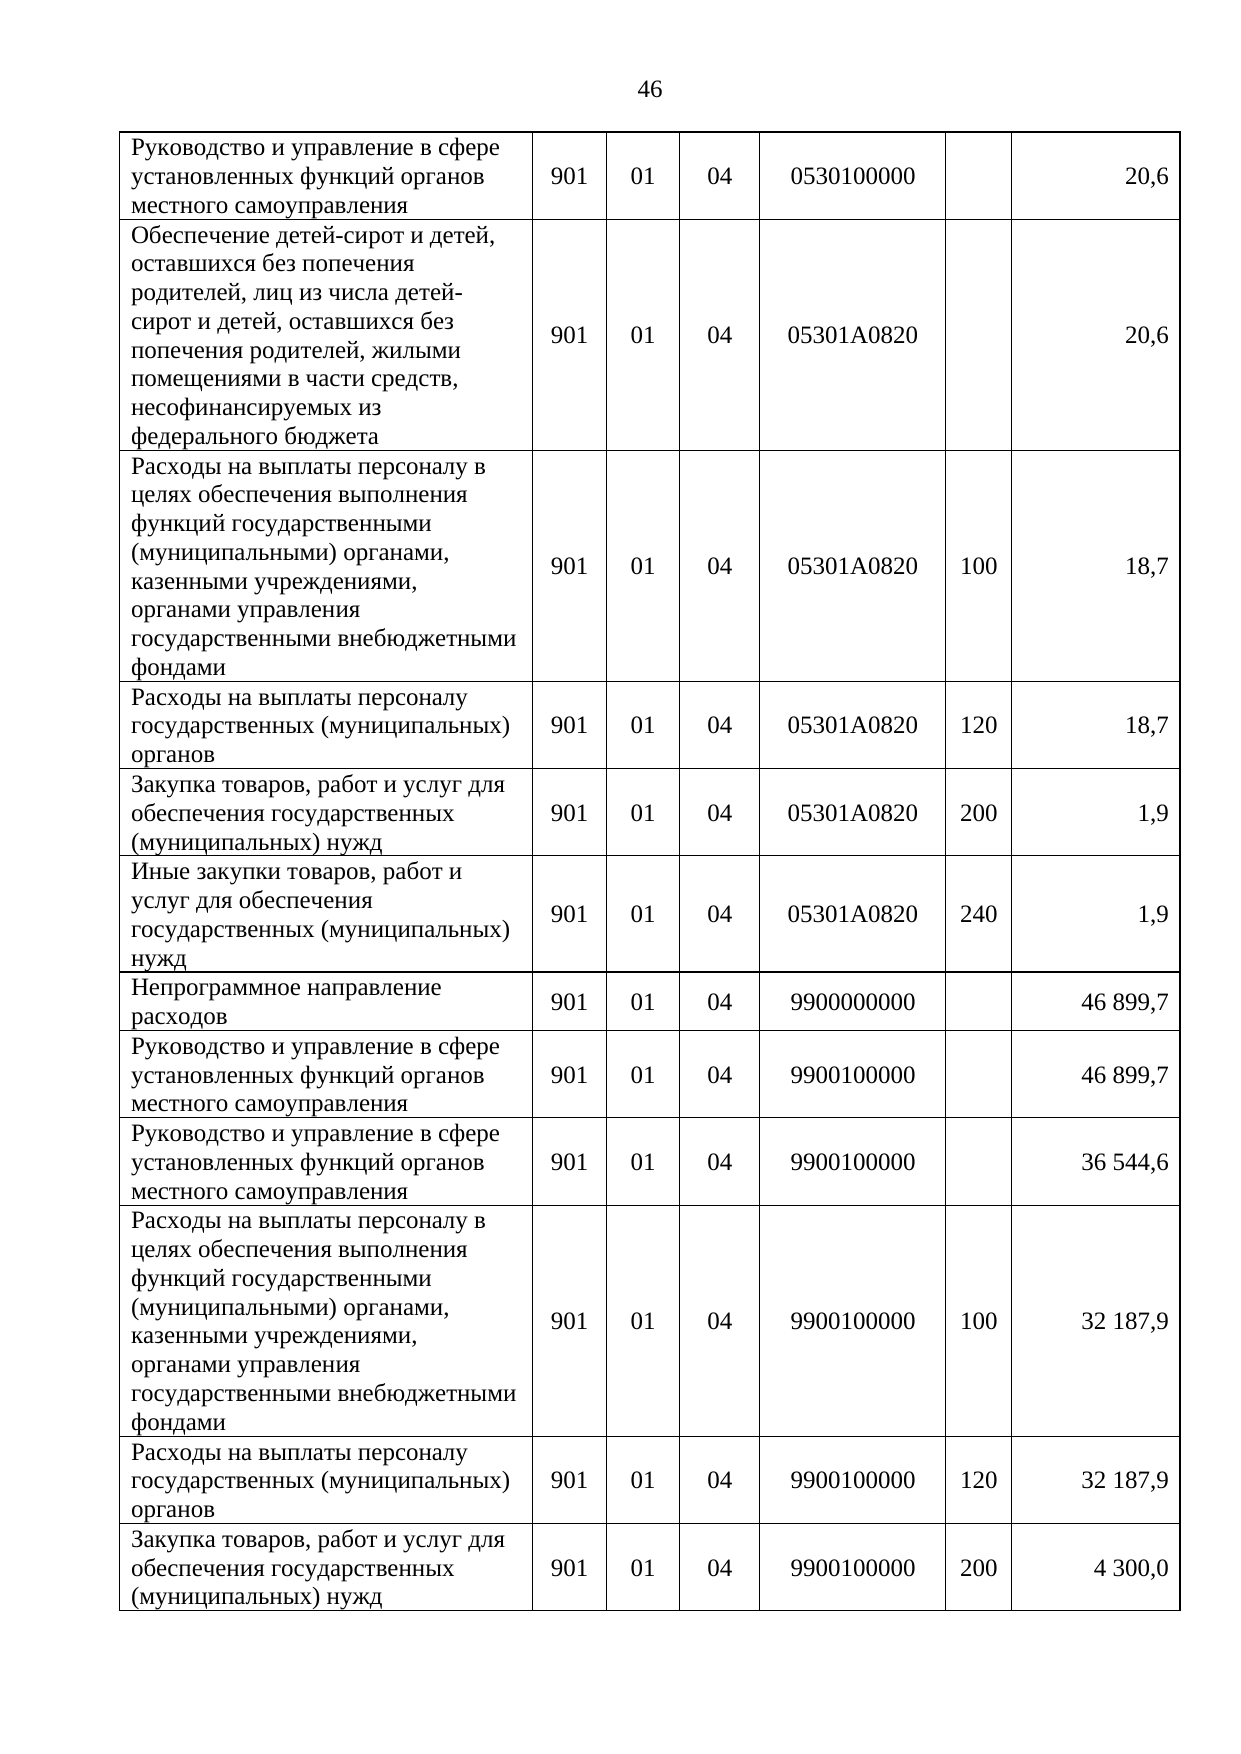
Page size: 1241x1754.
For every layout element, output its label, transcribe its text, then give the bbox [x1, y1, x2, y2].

table_cell 120 [946, 1437, 1011, 1523]
table_cell Закупка товаров, работ и услуг для обеспечения государственных (муниципальных) нужд [120, 769, 532, 855]
table_cell Обеспечение детей-сирот и детей, оставшихся без попечения родителей, лиц из числа детей-сирот и детей, оставшихся без попечения родителей, жилыми помещениями в части средств, несофинансируемых из федерального бюджета [120, 220, 532, 450]
table_cell 901 [533, 133, 606, 219]
table_cell 04 [680, 769, 759, 855]
table_cell 120 [946, 682, 1011, 768]
table_cell [946, 1031, 1011, 1117]
table_cell 9900100000 [760, 1031, 945, 1117]
table_cell 20,6 [1012, 220, 1179, 450]
table_cell Закупка товаров, работ и услуг для обеспечения государственных (муниципальных) нужд [120, 1524, 532, 1610]
table_cell 200 [946, 1524, 1011, 1610]
table_cell Расходы на выплаты персоналу государственных (муниципальных) органов [120, 1437, 532, 1523]
table_cell 01 [607, 769, 679, 855]
table_cell 04 [680, 220, 759, 450]
table_cell [946, 973, 1011, 1030]
table_cell 9900100000 [760, 1524, 945, 1610]
table_cell Руководство и управление в сфере установленных функций органов местного самоуправления [120, 133, 532, 219]
table_cell 36 544,6 [1012, 1118, 1179, 1204]
table_cell 901 [533, 682, 606, 768]
table_cell 1,9 [1012, 856, 1179, 971]
table_cell 9900100000 [760, 1437, 945, 1523]
table_cell 18,7 [1012, 682, 1179, 768]
table_cell 901 [533, 1118, 606, 1204]
table_cell Непрограммное направление расходов [120, 973, 532, 1030]
table_cell 20,6 [1012, 133, 1179, 219]
table_cell 240 [946, 856, 1011, 971]
table_cell 04 [680, 133, 759, 219]
table_cell 04 [680, 1206, 759, 1436]
table_cell 4 300,0 [1012, 1524, 1179, 1610]
table_cell 100 [946, 451, 1011, 681]
table_cell 04 [680, 1437, 759, 1523]
table_cell 01 [607, 1524, 679, 1610]
table_cell 04 [680, 856, 759, 971]
table_cell 9900100000 [760, 1118, 945, 1204]
table_cell Иные закупки товаров, работ и услуг для обеспечения государственных (муниципальных) нужд [120, 856, 532, 971]
table_cell 05301А0820 [760, 451, 945, 681]
table_cell 901 [533, 856, 606, 971]
table_cell 18,7 [1012, 451, 1179, 681]
table_cell 01 [607, 682, 679, 768]
table_cell 901 [533, 451, 606, 681]
table_cell 32 187,9 [1012, 1437, 1179, 1523]
table_cell 46 899,7 [1012, 1031, 1179, 1117]
table_cell Расходы на выплаты персоналу в целях обеспечения выполнения функций государственными (муниципальными) органами, казенными учреждениями, органами управления государственными внебюджетными фондами [120, 1206, 532, 1436]
table_cell 0530100000 [760, 133, 945, 219]
table_cell 05301А0820 [760, 220, 945, 450]
table_cell Расходы на выплаты персоналу в целях обеспечения выполнения функций государственными (муниципальными) органами, казенными учреждениями, органами управления государственными внебюджетными фондами [120, 451, 532, 681]
table_cell 01 [607, 133, 679, 219]
table_cell 01 [607, 1437, 679, 1523]
table_cell 05301А0820 [760, 682, 945, 768]
table_cell 01 [607, 451, 679, 681]
table_cell 01 [607, 220, 679, 450]
table_cell 901 [533, 1437, 606, 1523]
table_cell 32 187,9 [1012, 1206, 1179, 1436]
table_cell 04 [680, 973, 759, 1030]
table_cell 901 [533, 1206, 606, 1436]
table_cell 200 [946, 769, 1011, 855]
table_cell [946, 1118, 1011, 1204]
table_cell Расходы на выплаты персоналу государственных (муниципальных) органов [120, 682, 532, 768]
table_cell 901 [533, 769, 606, 855]
table_cell 46 899,7 [1012, 973, 1179, 1030]
table_cell 01 [607, 1031, 679, 1117]
table_cell 9900000000 [760, 973, 945, 1030]
table_cell 04 [680, 451, 759, 681]
table_cell 901 [533, 1524, 606, 1610]
table_cell 100 [946, 1206, 1011, 1436]
table_cell [946, 133, 1011, 219]
table_cell 04 [680, 682, 759, 768]
table_cell 9900100000 [760, 1206, 945, 1436]
table_cell 01 [607, 973, 679, 1030]
table_cell 901 [533, 1031, 606, 1117]
table_cell Руководство и управление в сфере установленных функций органов местного самоуправления [120, 1031, 532, 1117]
table_cell 05301А0820 [760, 856, 945, 971]
table_cell 901 [533, 220, 606, 450]
table_cell 901 [533, 973, 606, 1030]
table_cell 04 [680, 1031, 759, 1117]
table_cell 1,9 [1012, 769, 1179, 855]
table_cell 01 [607, 1118, 679, 1204]
table_cell 04 [680, 1118, 759, 1204]
table_cell 01 [607, 1206, 679, 1436]
table_cell 04 [680, 1524, 759, 1610]
table_cell [946, 220, 1011, 450]
table_cell 05301А0820 [760, 769, 945, 855]
table_cell Руководство и управление в сфере установленных функций органов местного самоуправления [120, 1118, 532, 1204]
table_cell 01 [607, 856, 679, 971]
